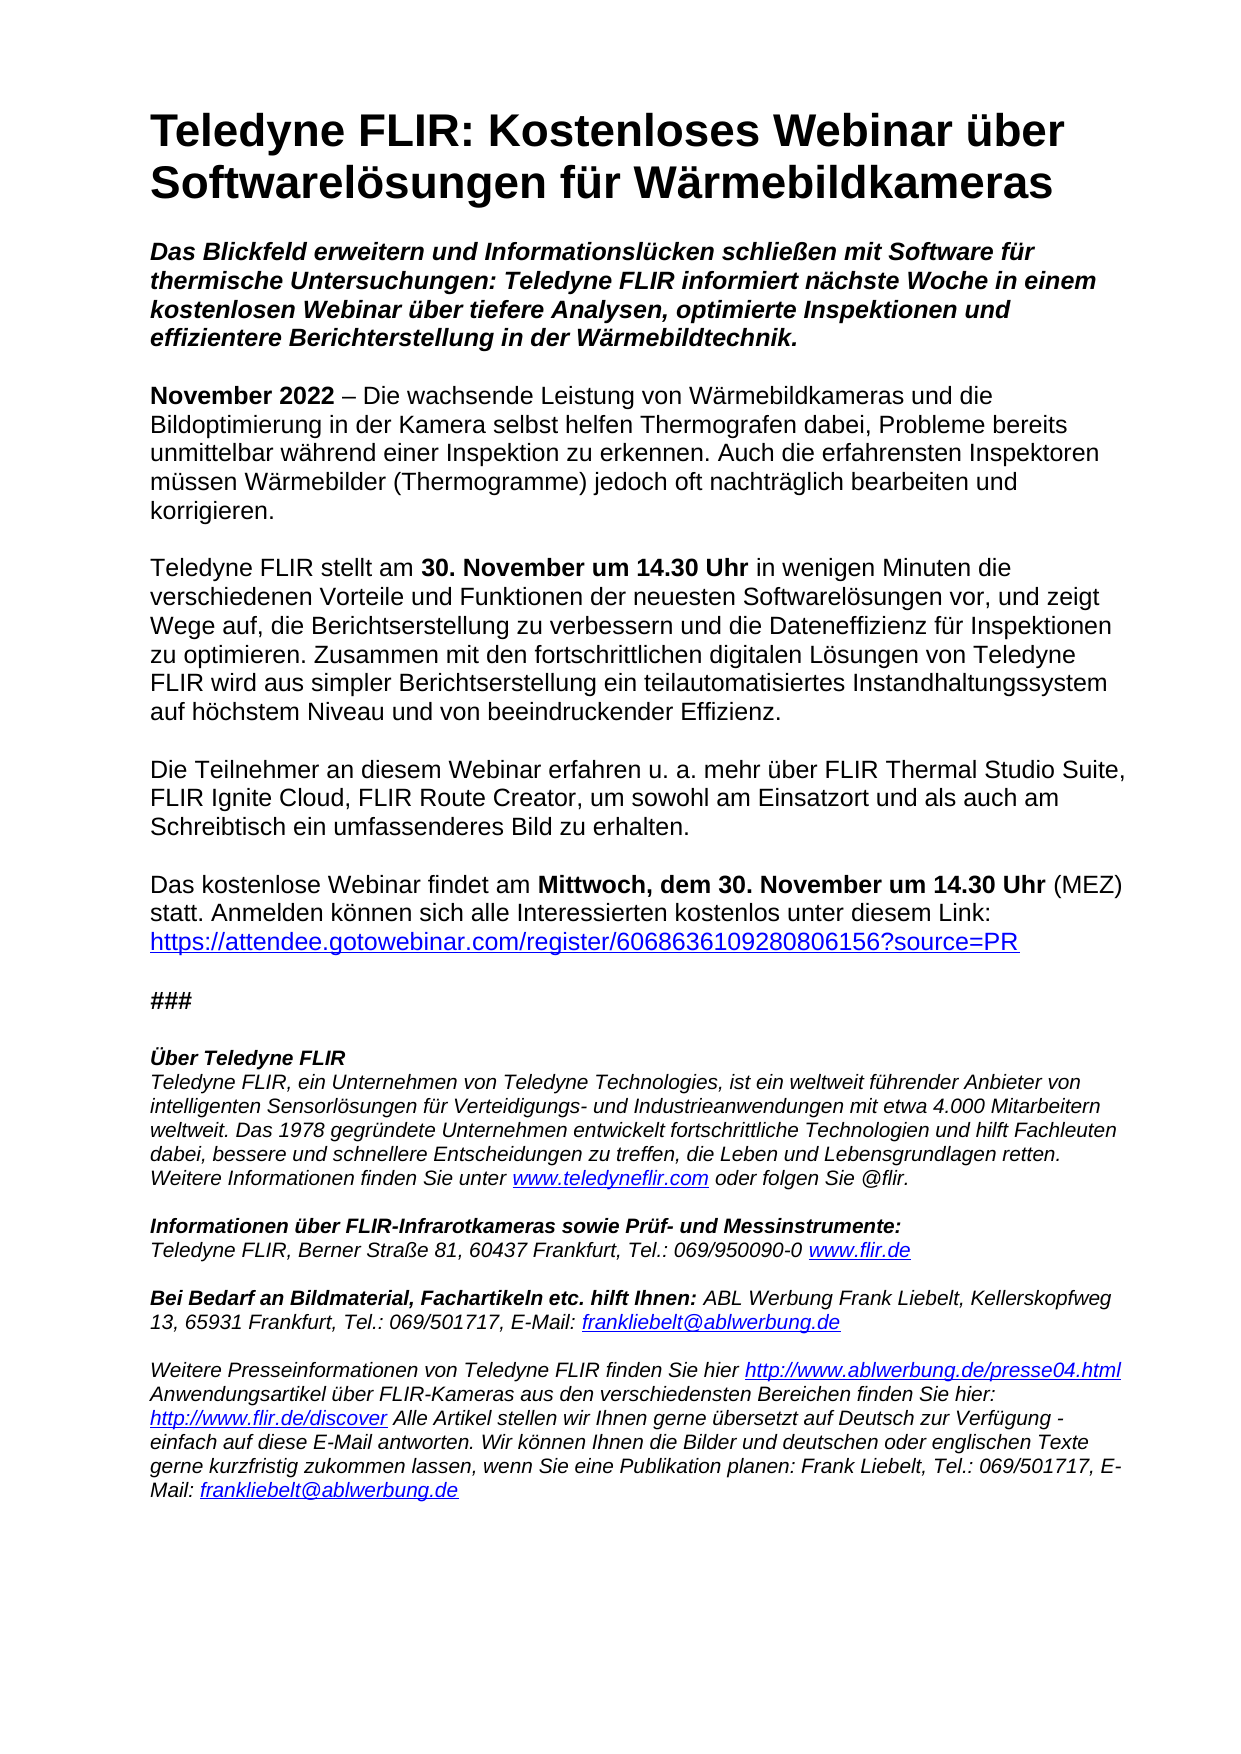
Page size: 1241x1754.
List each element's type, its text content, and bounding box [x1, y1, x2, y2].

text Teledyne FLIR: Kostenloses Webinar über Softwarelösungen für Wärmebildkameras [150, 103, 1135, 208]
text Das kostenlose Webinar findet am Mittwoch, dem 30. November um 14.30 Uhr (MEZ) statt. Anmelden können sich alle Interessierten kostenlos unter diesem Link: https://attendee.gotowebinar.com/register/6068636109280806156?source=PR [150, 870, 1135, 956]
text Bei Bedarf an Bildmaterial, Fachartikeln etc. hilft Ihnen: ABL Werbung Frank Liebelt, Kellerskopfweg 13, 65931 Frankfurt, Tel.: 069/501717, E-Mail: frankliebelt@ablwerbung.de [150, 1286, 1135, 1334]
text Teledyne FLIR, ein Unternehmen von Teledyne Technologies, ist ein weltweit führender Anbieter von intelligenten Sensorlösungen für Verteidigungs- und Industrieanwendungen mit etwa 4.000 Mitarbeitern weltweit. Das 1978 gegründete Unternehmen entwickelt fortschrittliche Technologien und hilft Fachleuten dabei, bessere und schnellere Entscheidungen zu treffen, die Leben und Lebensgrundlagen retten. Weitere Informationen finden Sie unter www.teledyneflir.com oder folgen Sie @flir. [150, 1070, 1135, 1190]
text November 2022 – Die wachsende Leistung von Wärmebildkameras und die Bildoptimierung in der Kamera selbst helfen Thermografen dabei, Probleme bereits unmittelbar während einer Inspektion zu erkennen. Auch die erfahrensten Inspektoren müssen Wärmebilder (Thermogramme) jedoch oft nachträglich bearbeiten und korrigieren. [150, 381, 1135, 525]
text Das Blickfeld erweitern und Informationslücken schließen mit Software für thermische Untersuchungen: Teledyne FLIR informiert nächste Woche in einem kostenlosen Webinar über tiefere Analysen, optimierte Inspektionen und effizientere Berichterstellung in der Wärmebildtechnik. [150, 237, 1135, 352]
text ### [150, 986, 1135, 1015]
text Weitere Presseinformationen von Teledyne FLIR finden Sie hier http://www.ablwerbung.de/presse04.html [150, 1358, 1135, 1382]
text Teledyne FLIR, Berner Straße 81, 60437 Frankfurt, Tel.: 069/950090-0 www.flir.de [150, 1238, 1135, 1262]
text Über Teledyne FLIR [150, 1046, 1135, 1070]
text Die Teilnehmer an diesem Webinar erfahren u. a. mehr über FLIR Thermal Studio Suite, FLIR Ignite Cloud, FLIR Route Creator, um sowohl am Einsatzort und als auch am Schreibtisch ein umfassenderes Bild zu erhalten. [150, 755, 1135, 841]
text Informationen über FLIR-Infrarotkameras sowie Prüf- und Messinstrumente: [150, 1214, 1135, 1238]
text Teledyne FLIR stellt am 30. November um 14.30 Uhr in wenigen Minuten die verschiedenen Vorteile und Funktionen der neuesten Softwarelösungen vor, und zeigt Wege auf, die Berichtserstellung zu verbessern und die Dateneffizienz für Inspektionen zu optimieren. Zusammen mit den fortschrittlichen digitalen Lösungen von Teledyne FLIR wird aus simpler Berichtserstellung ein teilautomatisiertes Instandhaltungssystem auf höchstem Niveau und von beeindruckender Effizienz. [150, 553, 1135, 726]
text Anwendungsartikel über FLIR-Kameras aus den verschiedensten Bereichen finden Sie hier: http://www.flir.de/discover Alle Artikel stellen wir Ihnen gerne übersetzt auf Deutsch zur Verfügung - einfach auf diese E-Mail antworten. Wir können Ihnen die Bilder und deutschen oder englischen Texte gerne kurzfristig zukommen lassen, wenn Sie eine Publikation planen: Frank Liebelt, Tel.: 069/501717, E-Mail: frankliebelt@ablwerbung.de [150, 1382, 1135, 1501]
